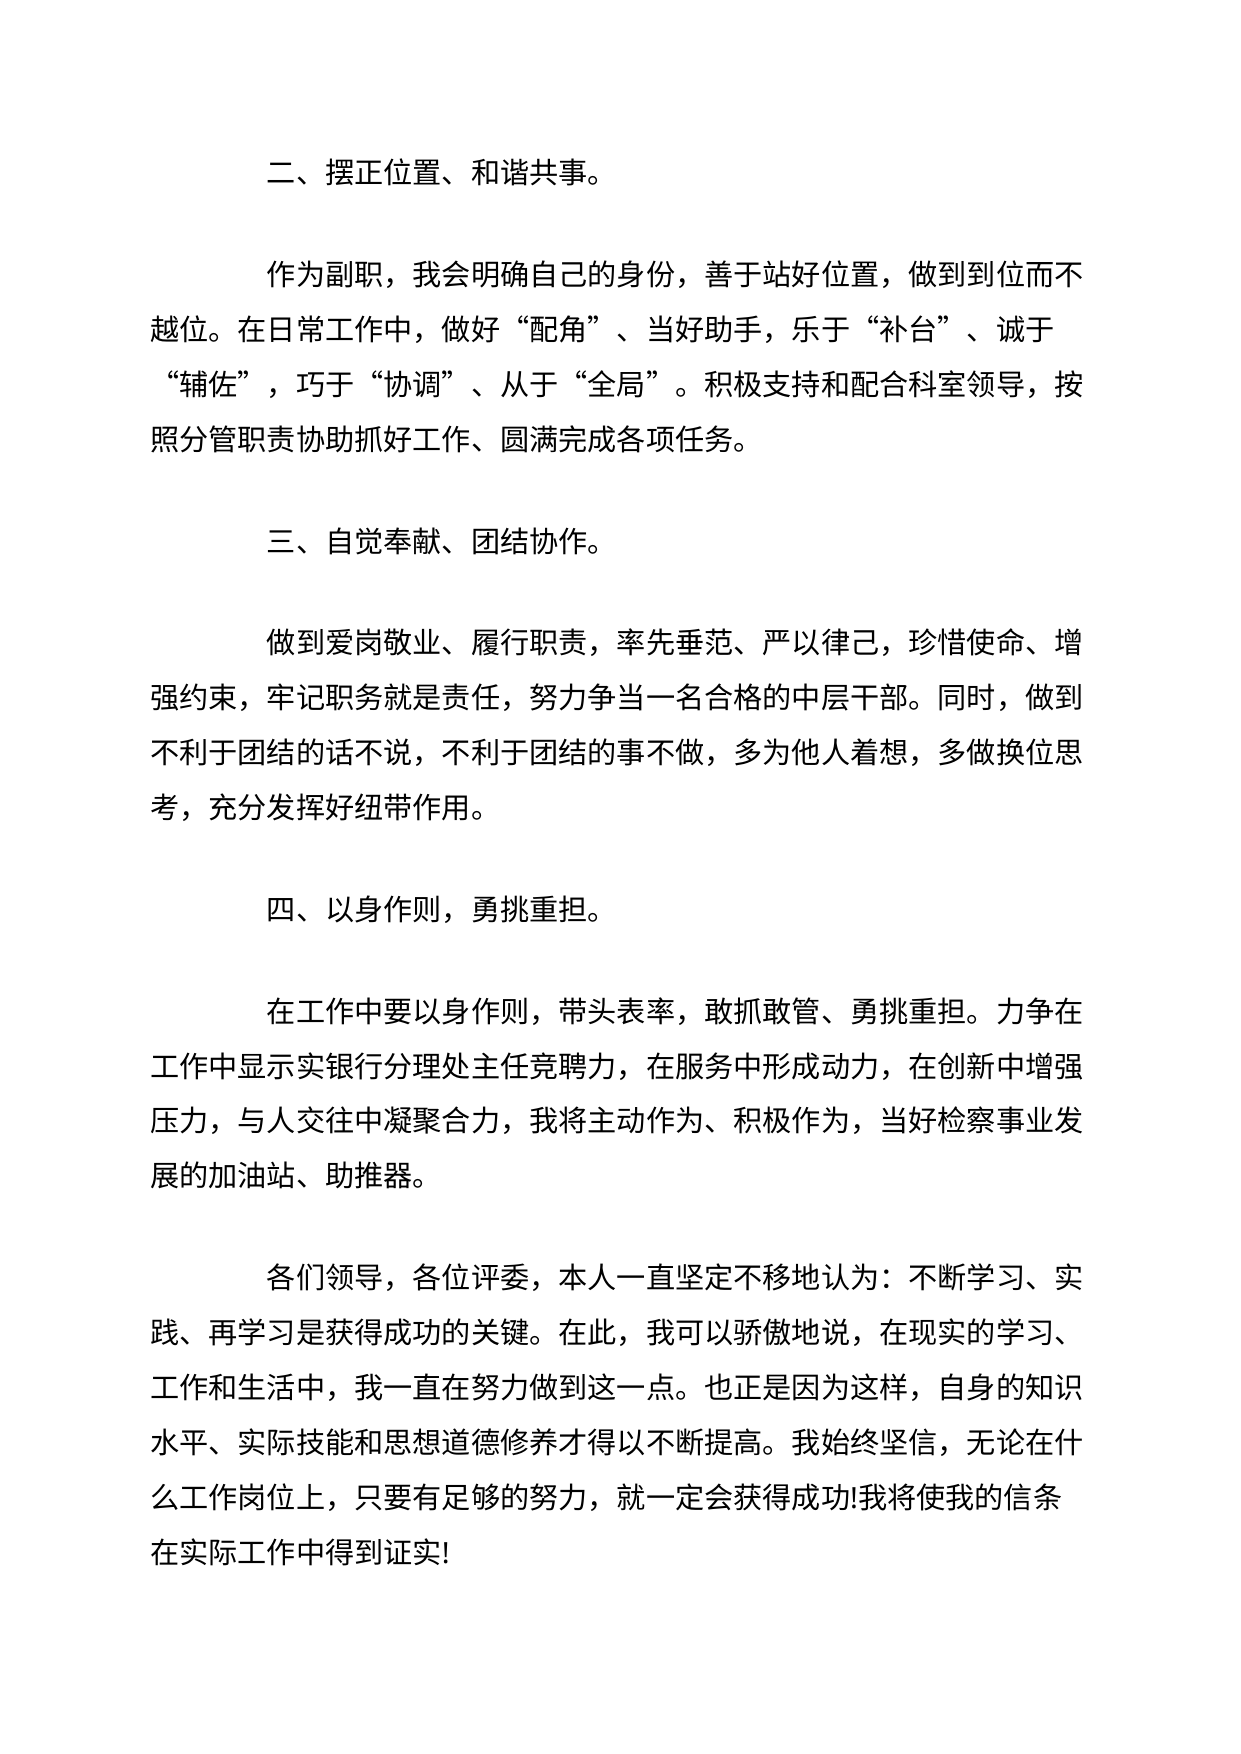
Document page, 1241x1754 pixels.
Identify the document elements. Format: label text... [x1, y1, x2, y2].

text 二、摆正位置、和谐共事。 [150, 150, 1090, 192]
text 各们领导，各位评委，本人一直坚定不移地认为：不断学习、实践、再学习是获得成功的关键。在此，我可以骄傲地说，在现实的学习、工作和生活中，我一直在努力做到这一点。也正是因为这样，自身的知识水平、实际技能和思想道德修养才得以不断提高。我始终坚信，无论在什么工作岗位上，只要有足够的努力，就一定会获得成功!我将使我的信条在实际工作中得到证实! [150, 1255, 1090, 1572]
text 四、以身作则，勇挑重担。 [150, 886, 1090, 929]
text 作为副职，我会明确自己的身份，善于站好位置，做到到位而不越位。在日常工作中，做好“配角”、当好助手，乐于“补台”、诚于“辅佐”，巧于“协调”、从于“全局”。积极支持和配合科室领导，按照分管职责协助抓好工作、圆满完成各项任务。 [150, 252, 1090, 459]
text 三、自觉奉献、团结协作。 [150, 518, 1090, 561]
text 做到爱岗敬业、履行职责，率先垂范、严以律己，珍惜使命、增强约束，牢记职务就是责任，努力争当一名合格的中层干部。同时，做到不利于团结的话不说，不利于团结的事不做，多为他人着想，多做换位思考，充分发挥好纽带作用。 [150, 620, 1090, 827]
text 在工作中要以身作则，带头表率，敢抓敢管、勇挑重担。力争在工作中显示实银行分理处主任竞聘力，在服务中形成动力，在创新中增强压力，与人交往中凝聚合力，我将主动作为、积极作为，当好检察事业发展的加油站、助推器。 [150, 988, 1090, 1195]
